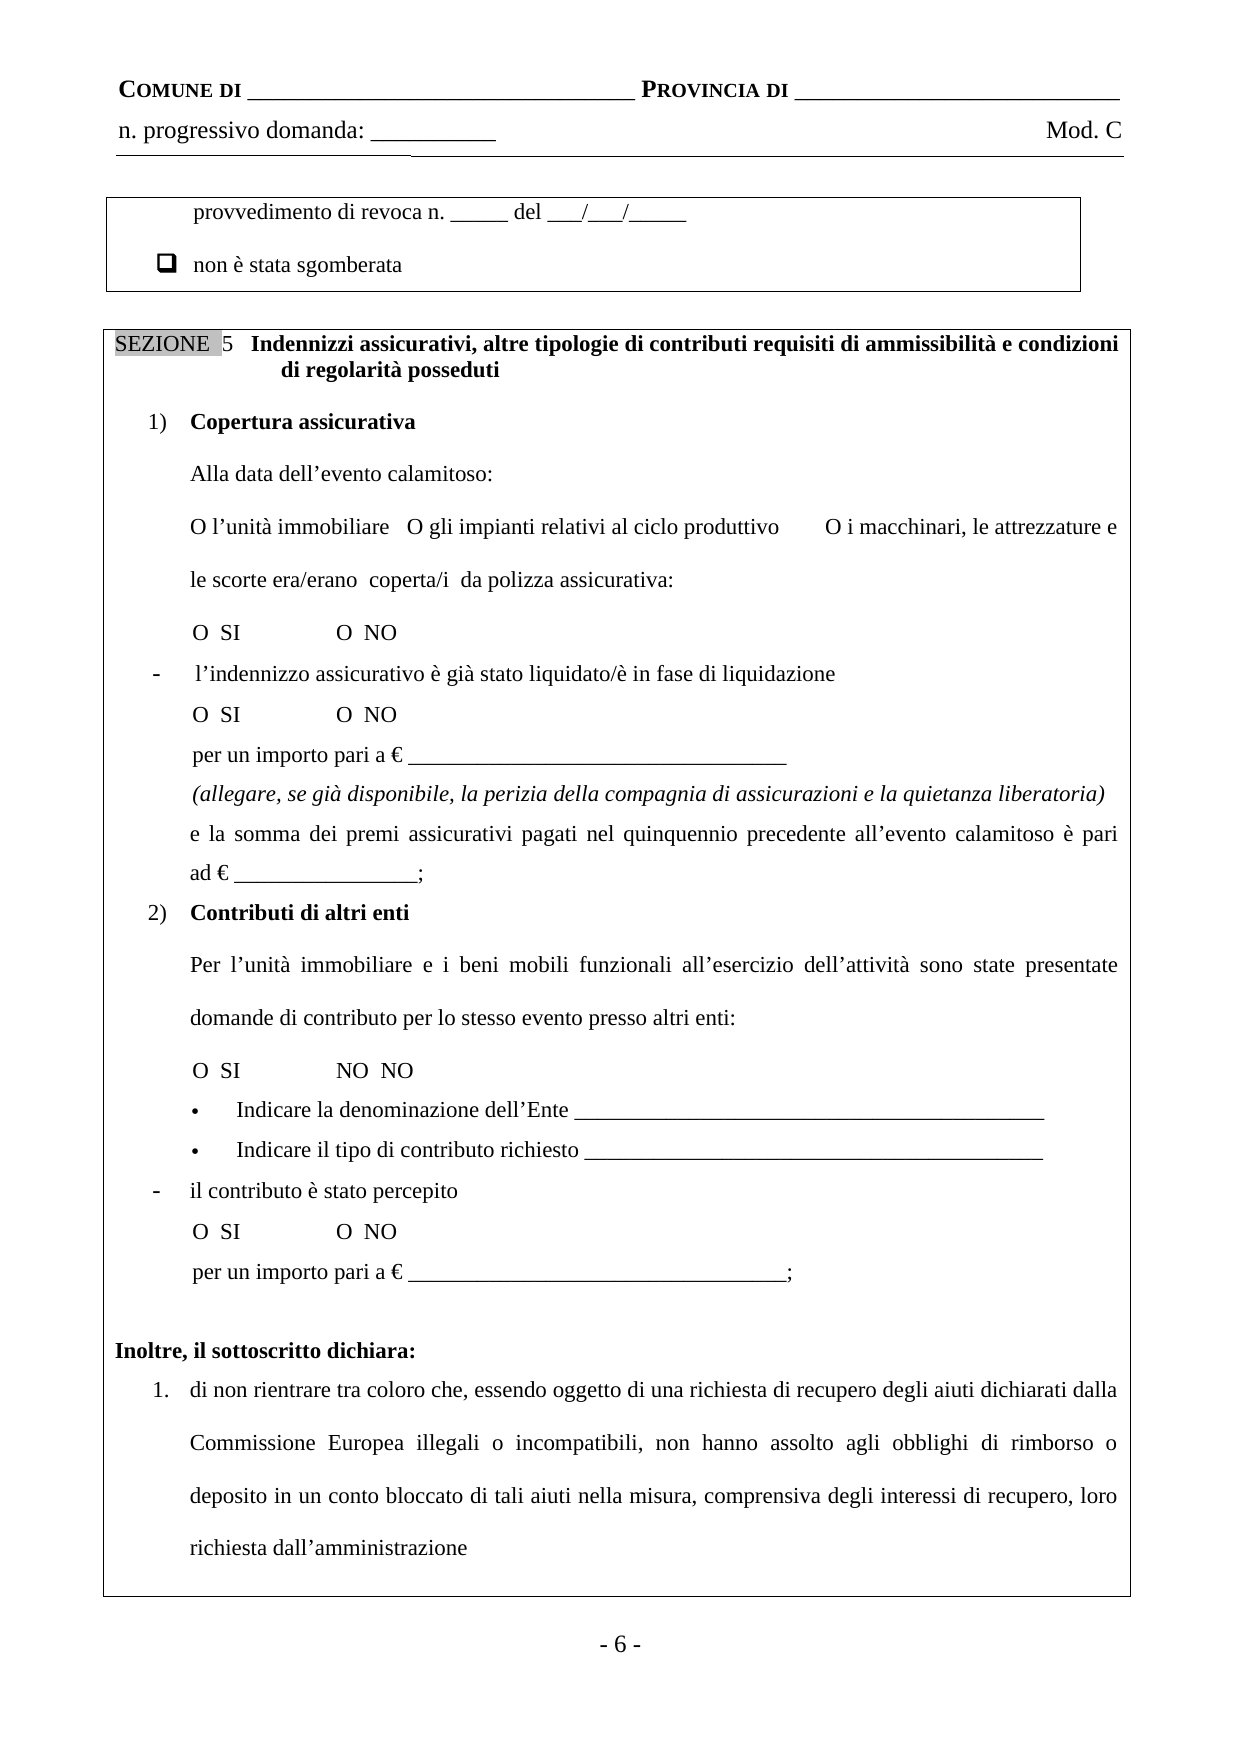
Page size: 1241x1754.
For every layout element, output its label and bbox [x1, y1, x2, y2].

table_header [104, 330, 1130, 1596]
table_cell [107, 198, 1080, 291]
